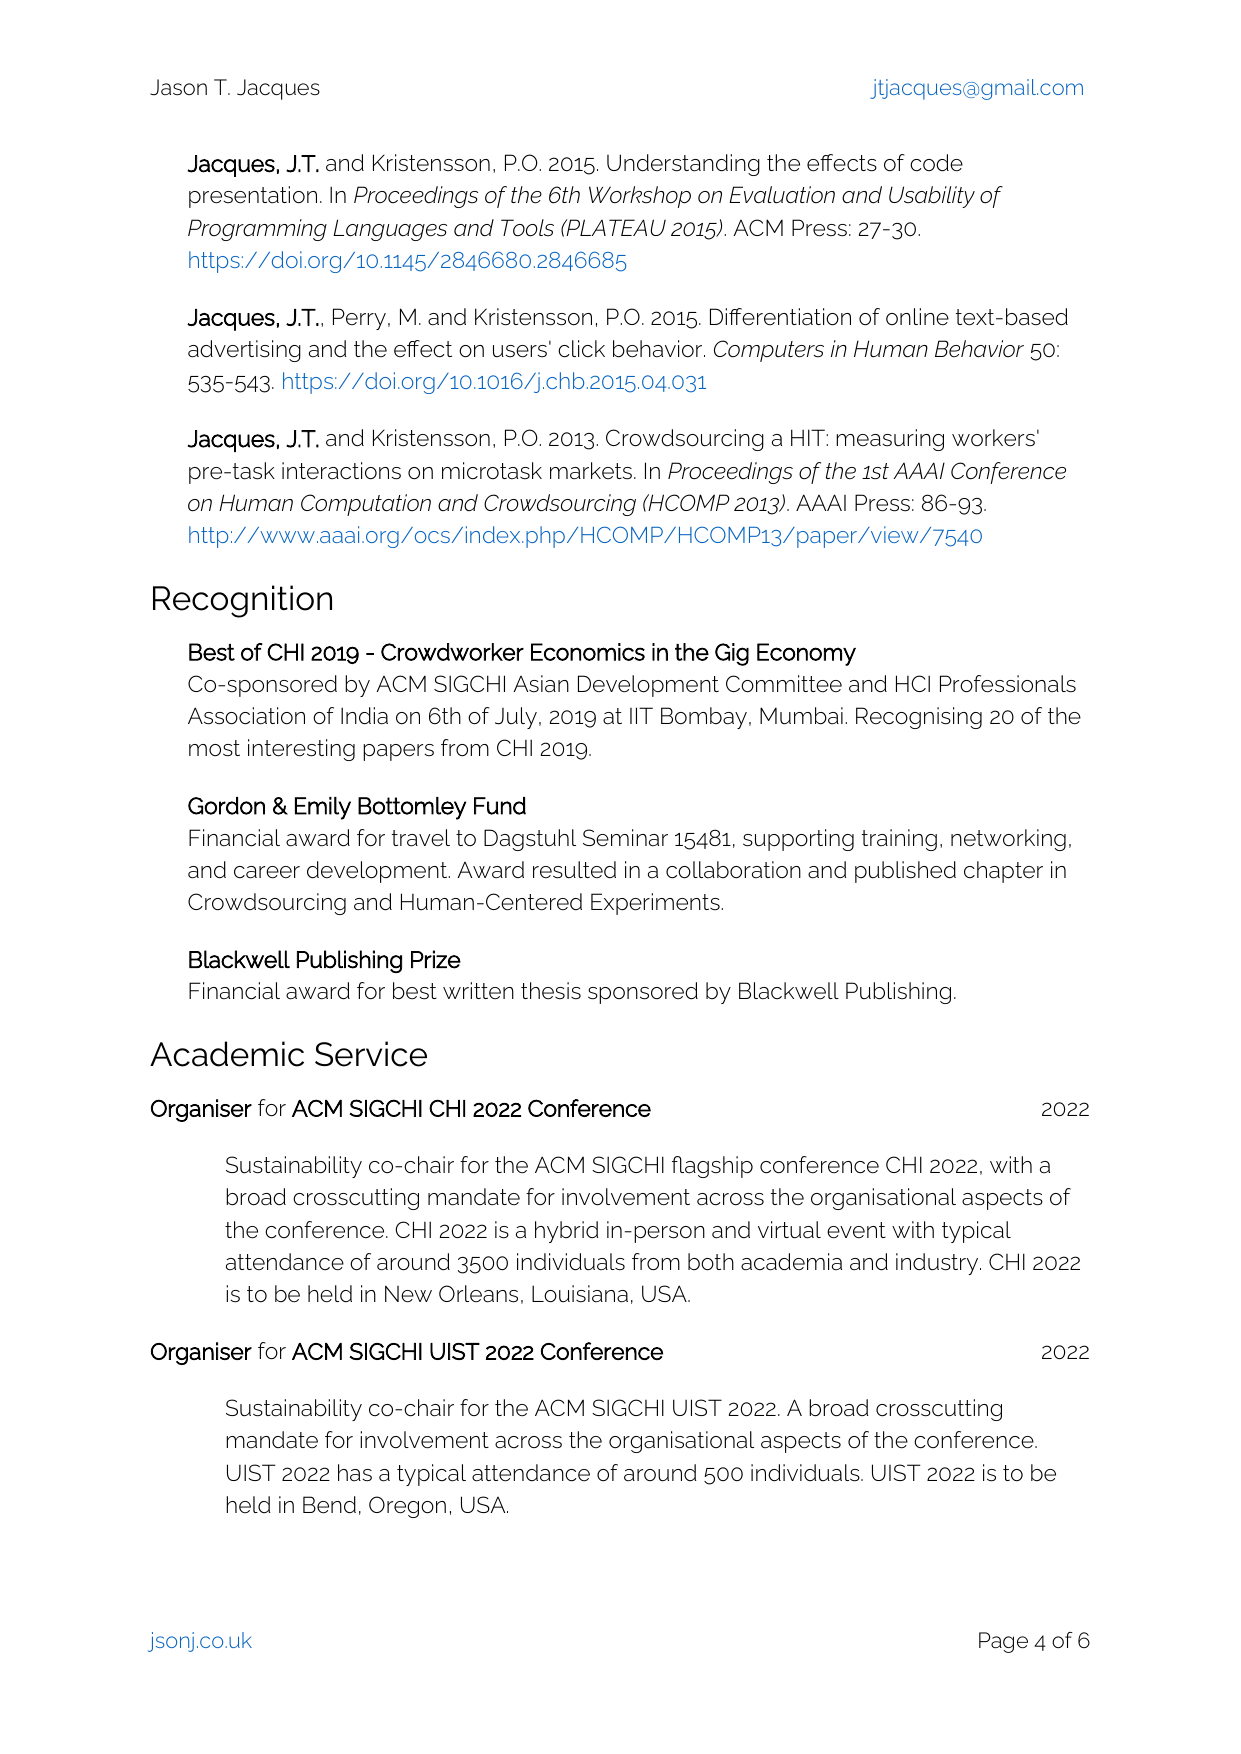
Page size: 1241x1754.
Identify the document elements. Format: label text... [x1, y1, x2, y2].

text Organiser for ACM SIGCHI UIST 2022 Conference 2022 [150, 1338, 1090, 1365]
text Jacques, J.T. and Kristensson, P.O. 2013. Crowdsourcing a HIT: measuring workers' pre-task interactions on microtask markets. In Proceedings of the 1st AAAI Conference on Human Computation and Crowdsourcing (HCOMP 2013). AAAI Press: 86-93. http://www.aaai.org/ocs/index.php/HCOMP/HCOMP13/paper/view/7540 [187, 425, 1090, 549]
text Organiser for ACM SIGCHI CHI 2022 Conference 2022 [150, 1095, 1090, 1122]
text Gordon & Emily Bottomley Fund Financial award for travel to Dagstuhl Seminar 15481, supporting training, networking, and career development. Award resulted in a collaboration and published chapter in Crowdsourcing and Human-Centered Experiments. [187, 792, 1090, 916]
text Sustainability co-chair for the ACM SIGCHI UIST 2022. A broad crosscutting mandate for involvement across the organisational aspects of the conference. UIST 2022 has a typical attendance of around 500 individuals. UIST 2022 is to be held in Bend, Oregon, USA. [225, 1395, 1090, 1519]
text Best of CHI 2019 - Crowdworker Economics in the Gig Economy Co-sponsored by ACM SIGCHI Asian Development Committee and HCI Professionals Association of India on 6th of July, 2019 at IIT Bombay, Mumbai. Recognising 20 of the most interesting papers from CHI 2019. [187, 638, 1090, 762]
text Jacques, J.T. and Kristensson, P.O. 2015. Understanding the effects of code presentation. In Proceedings of the 6th Workshop on Evaluation and Usability of Programming Languages and Tools (PLATEAU 2015). ACM Press: 27-30. https://doi.org/10.1145/2846680.2846685 [187, 150, 1090, 273]
text Jacques, J.T., Perry, M. and Kristensson, P.O. 2015. Differentiation of online text-based advertising and the effect on users' click behavior. Computers in Human Behavior 50: 535-543. https://doi.org/10.1016/j.chb.2015.04.031 [187, 304, 1090, 395]
text Sustainability co-chair for the ACM SIGCHI flagship conference CHI 2022, with a broad crosscutting mandate for involvement across the organisational aspects of the conference. CHI 2022 is a hybrid in-person and virtual event with typical attendance of around 3500 individuals from both academia and industry. CHI 2022 is to be held in New Orleans, Louisiana, USA. [225, 1152, 1090, 1308]
subtitle Recognition [150, 579, 1090, 618]
text Blackwell Publishing Prize Financial award for best written thesis sponsored by Blackwell Publishing. [187, 946, 1090, 1005]
subtitle Academic Service [150, 1035, 1090, 1074]
